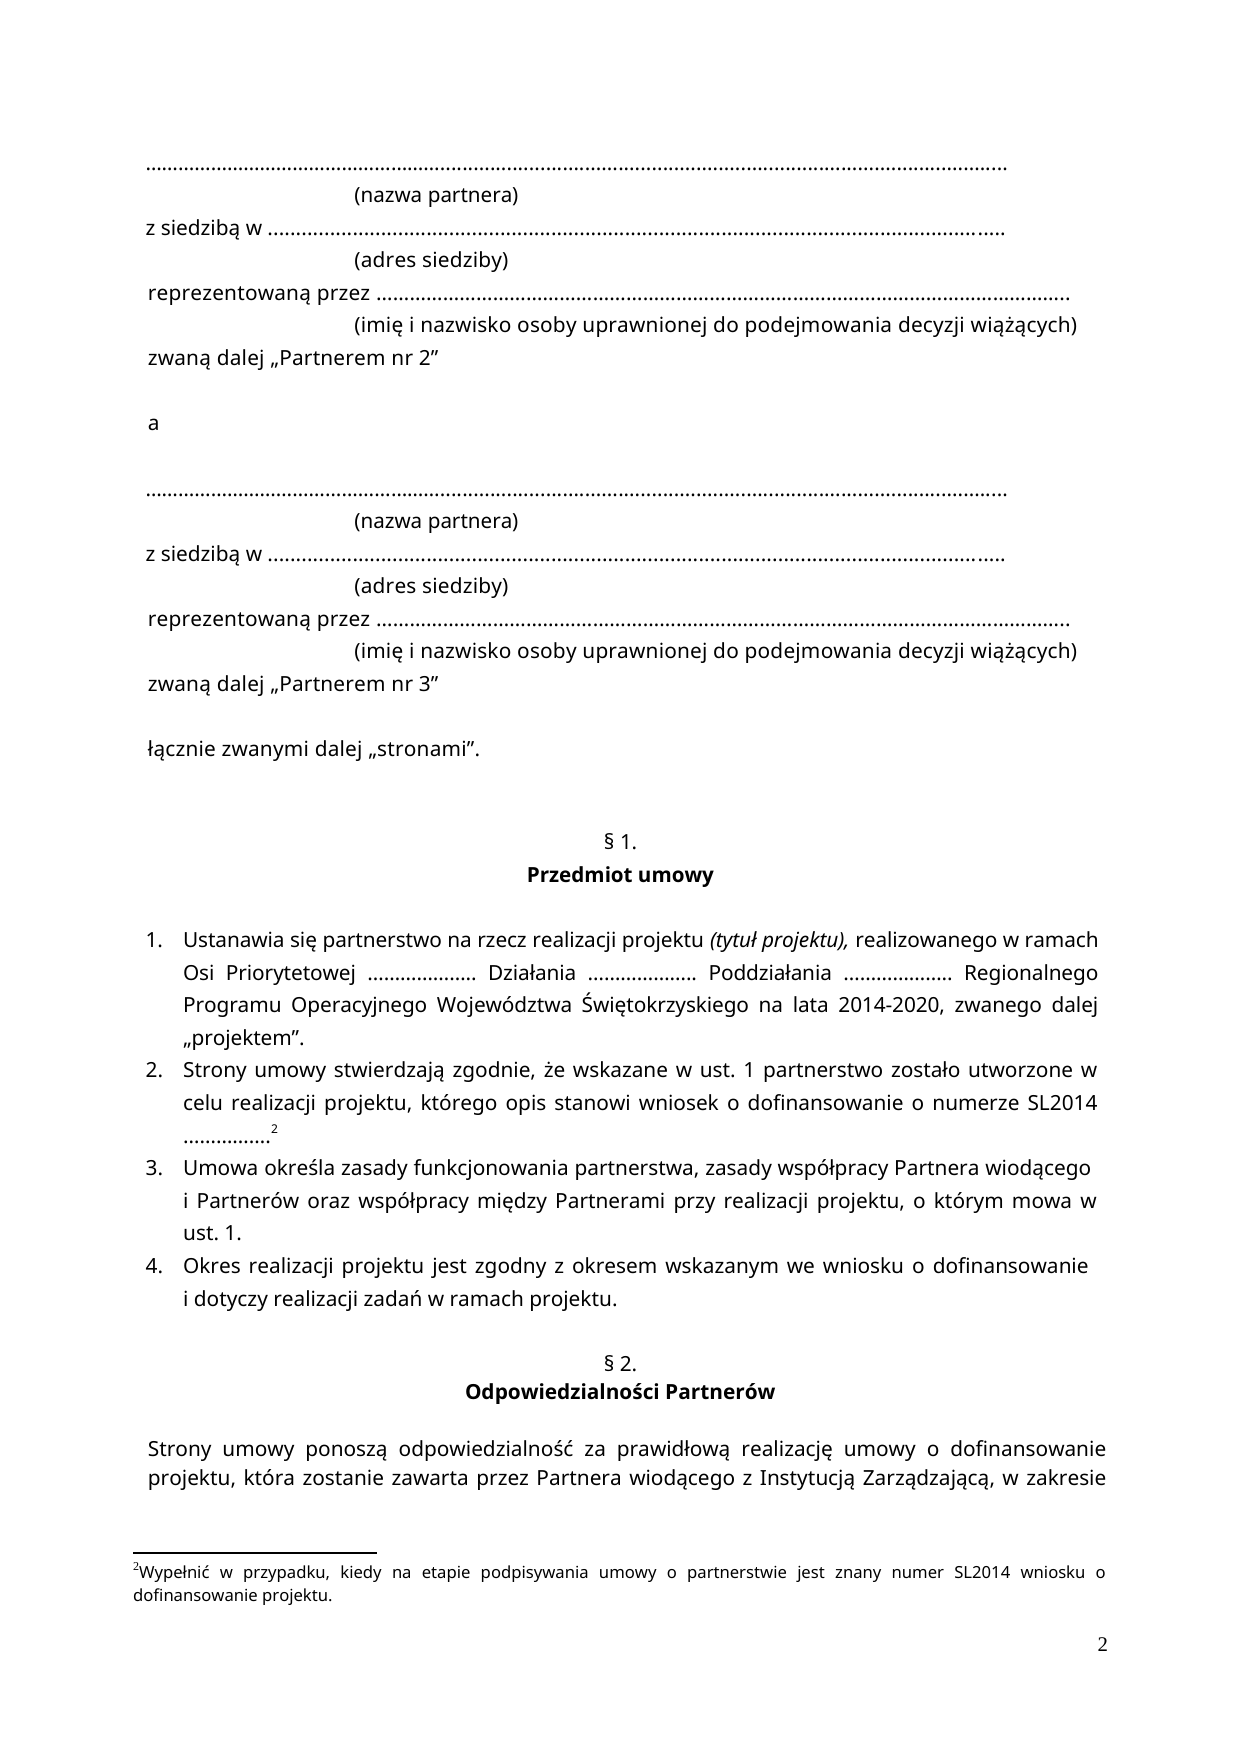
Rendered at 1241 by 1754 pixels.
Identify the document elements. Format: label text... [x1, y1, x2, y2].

text ………………………………………………...................................................................................................... [145, 474, 1097, 502]
text zwaną dalej „Partnerem nr 2” [148, 343, 1093, 372]
text § 2. [133, 1349, 1107, 1377]
text zwaną dalej „Partnerem nr 3” [148, 669, 1093, 698]
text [148, 1434, 1107, 1491]
text (imię i nazwisko osoby uprawnionej do podejmowania decyzji wiążących) [293, 311, 1093, 339]
text reprezentowaną przez …………………………………………………………………………………………………………….. [148, 278, 1093, 306]
text § 1. [129, 827, 1111, 856]
list Okres realizacji projektu jest zgodny z okresem wskazanym we wniosku o dofinansowanie i dotyczy realizacji zadań w ramach projektu. [145, 1251, 1098, 1312]
text a [148, 408, 1093, 437]
text (adres siedziby) [293, 571, 1093, 600]
list Strony umowy stwierdzają zgodnie, że wskazane w ust. 1 partnerstwo zostało utworzone w celu realizacji projektu, którego opis stanowi wniosek o dofinansowanie o numerze SL2014 ……………. [145, 1056, 1098, 1149]
text Odpowiedzialności Partnerów [133, 1377, 1107, 1406]
text z siedzibą w .................................................................................................................................. [145, 539, 1093, 567]
text (nazwa partnera) [293, 180, 1097, 209]
text ………………………………………………...................................................................................................... [145, 148, 1097, 176]
text Przedmiot umowy [129, 860, 1111, 888]
text (adres siedziby) [293, 245, 1093, 274]
list Ustanawia się partnerstwo na rzecz realizacji projektu (tytuł projektu), realizowanego w ramach Osi Priorytetowej ……………….. Działania ……………….. Poddziałania ……………….. Regionalnego Programu Operacyjnego Województwa Świętokrzyskiego na lata 2014-2020, zwanego dalej „projektem”. [145, 925, 1098, 1051]
list Umowa określa zasady funkcjonowania partnerstwa, zasady współpracy Partnera wiodącego i Partnerów oraz współpracy między Partnerami przy realizacji projektu, o którym mowa w ust. 1. [145, 1153, 1098, 1247]
text reprezentowaną przez …………………………………………………………………………………………………………….. [148, 604, 1093, 632]
text z siedzibą w .................................................................................................................................. [145, 213, 1093, 241]
text łącznie zwanymi dalej „stronami”. [148, 734, 1093, 763]
text (imię i nazwisko osoby uprawnionej do podejmowania decyzji wiążących) [293, 637, 1093, 665]
text (nazwa partnera) [293, 506, 1097, 535]
